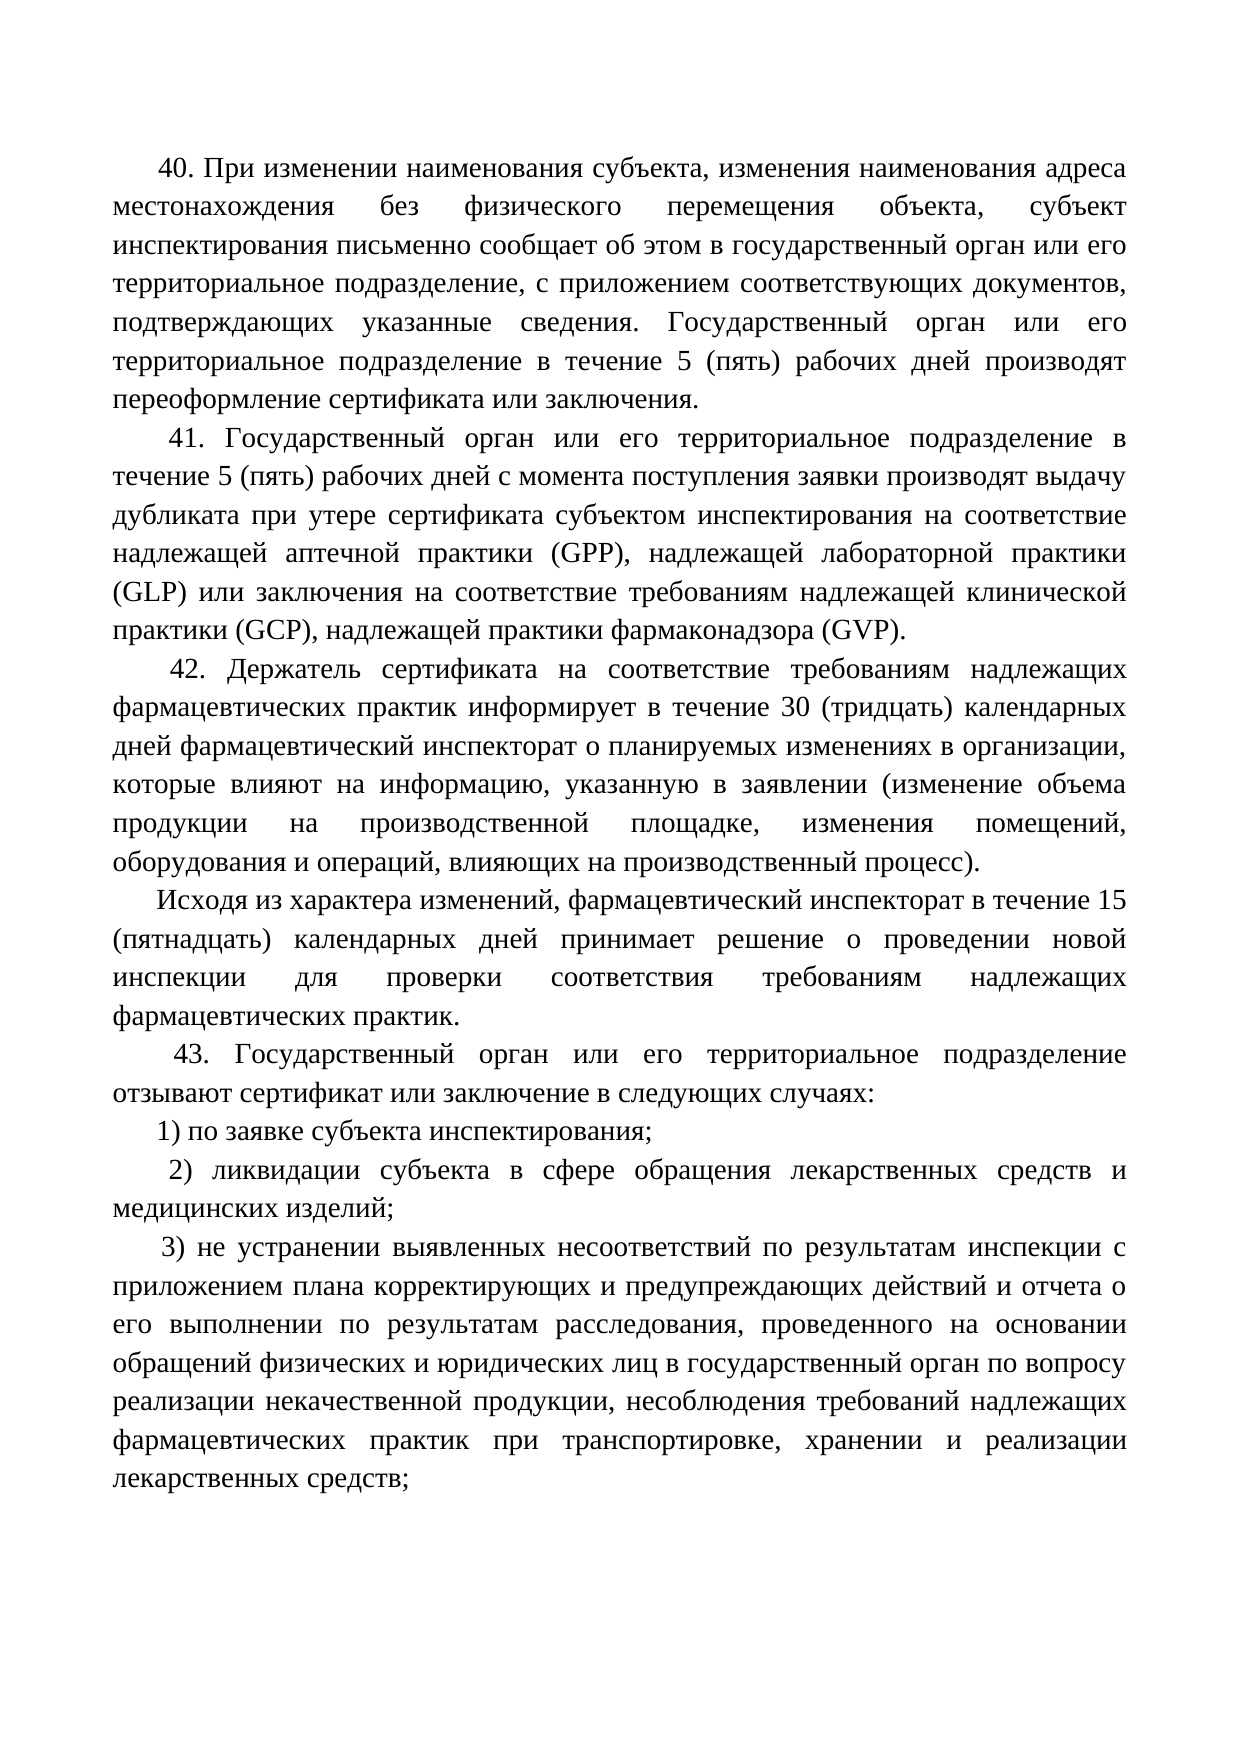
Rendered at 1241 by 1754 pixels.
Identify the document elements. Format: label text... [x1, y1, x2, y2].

text 41. Государственный орган или его территориальное подразделение в течение 5 (пять) рабочих дней с момента поступления заявки производят выдачу дубликата при утере сертификата субъектом инспектирования на соответствие надлежащей аптечной практики (GPP), надлежащей лабораторной практики (GLP) или заключения на соответствие требованиям надлежащей клинической практики (GCP), надлежащей практики фармаконадзора (GVP). [112, 420, 1128, 646]
text 3) не устранении выявленных несоответствий по результатам инспекции с приложением плана корректирующих и предупреждающих действий и отчета о его выполнении по результатам расследования, проведенного на основании обращений физических и юридических лиц в государственный орган по вопросу реализации некачественной продукции, несоблюдения требований надлежащих фармацевтических практик при транспортировке, хранении и реализации лекарственных средств; [112, 1229, 1128, 1494]
text 1) по заявке субъекта инспектирования; [112, 1113, 1128, 1147]
text 2) ликвидации субъекта в сфере обращения лекарственных средств и медицинских изделий; [112, 1152, 1128, 1224]
text 43. Государственный орган или его территориальное подразделение отзывают сертификат или заключение в следующих случаях: [112, 1036, 1128, 1108]
text 40. При изменении наименования субъекта, изменения наименования адреса местонахождения без физического перемещения объекта, субъект инспектирования письменно сообщает об этом в государственный орган или его территориальное подразделение, с приложением соответствующих документов, подтверждающих указанные сведения. Государственный орган или его территориальное подразделение в течение 5 (пять) рабочих дней производят переоформление сертификата или заключения. [112, 150, 1128, 415]
text Исходя из характера изменений, фармацевтический инспекторат в течение 15 (пятнадцать) календарных дней принимает решение о проведении новой инспекции для проверки соответствия требованиям надлежащих фармацевтических практик. [112, 882, 1128, 1031]
text 42. Держатель сертификата на соответствие требованиям надлежащих фармацевтических практик информирует в течение 30 (тридцать) календарных дней фармацевтический инспекторат о планируемых изменениях в организации, которые влияют на информацию, указанную в заявлении (изменение объема продукции на производственной площадке, изменения помещений, оборудования и операций, влияющих на производственный процесс). [112, 651, 1128, 877]
